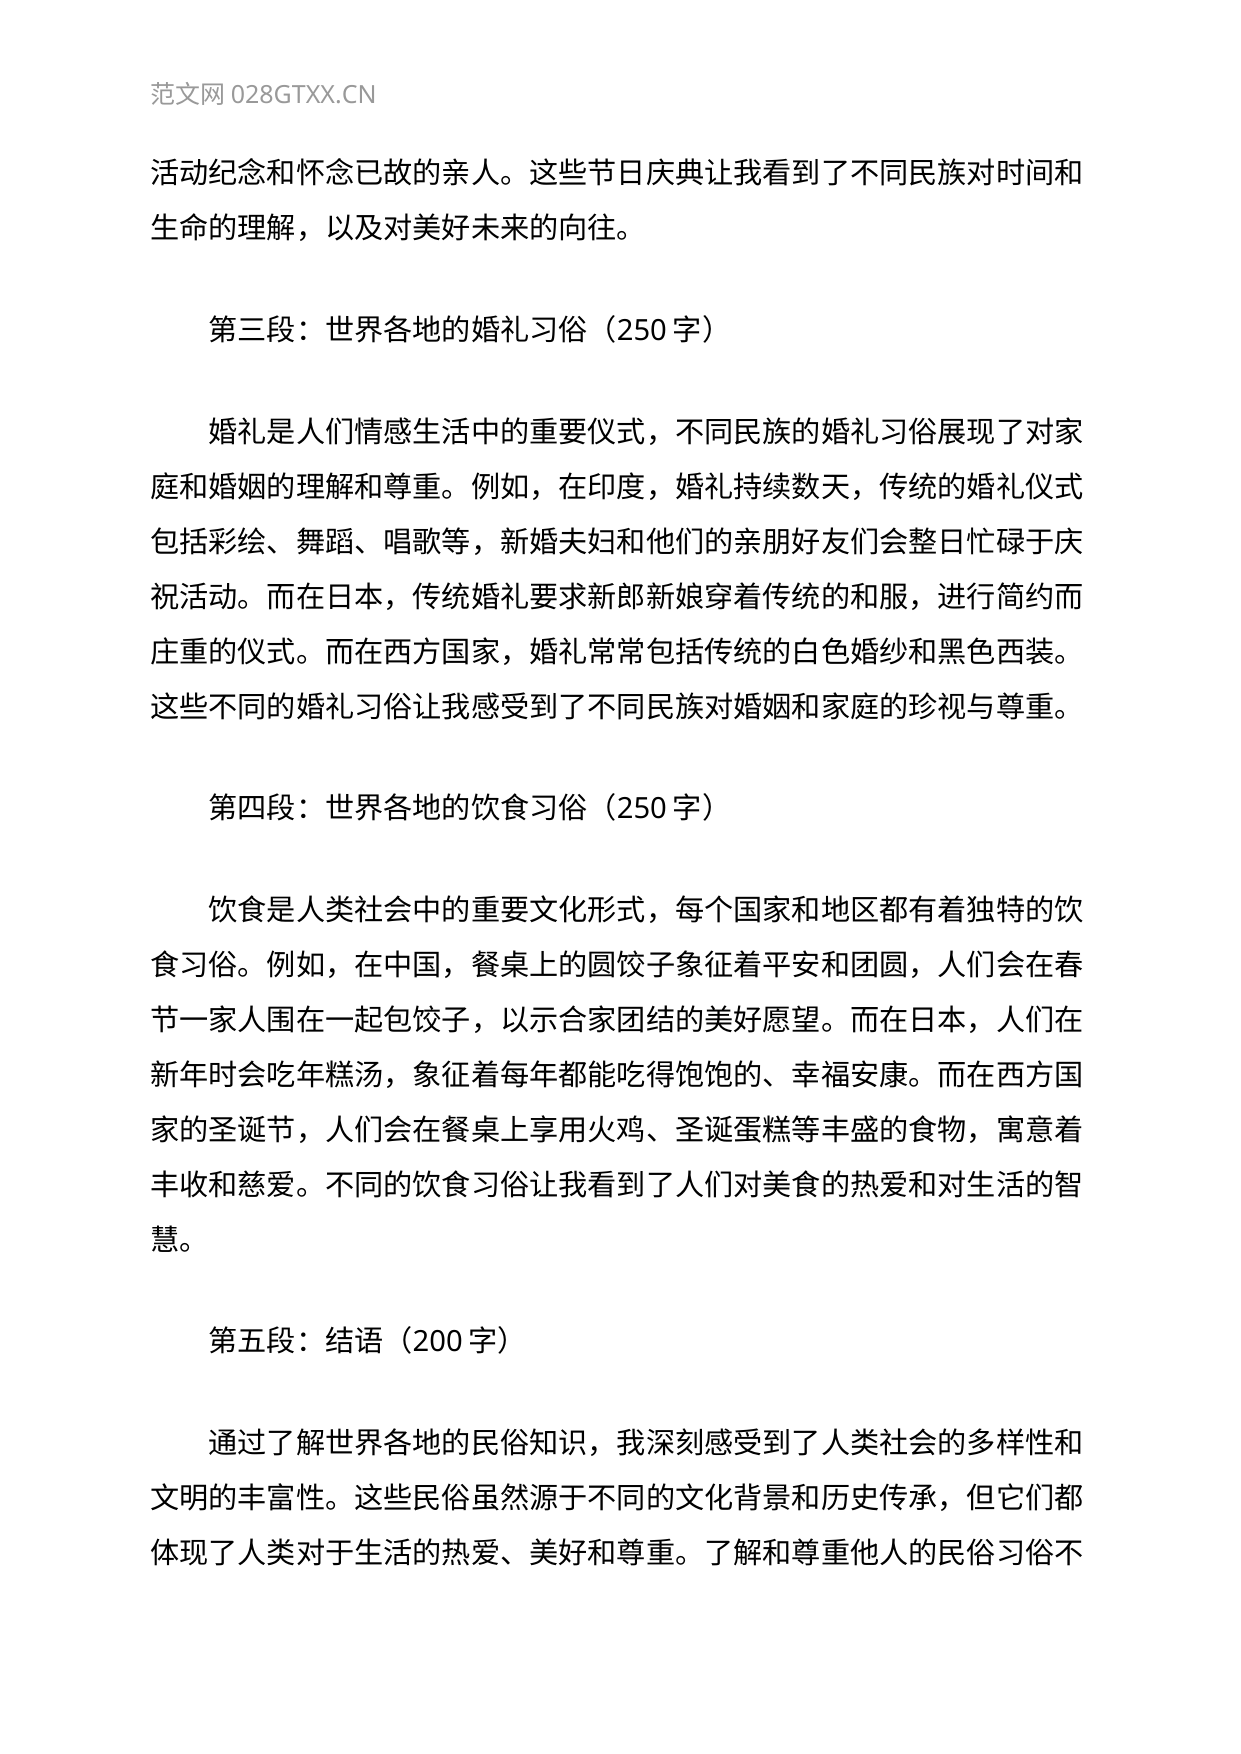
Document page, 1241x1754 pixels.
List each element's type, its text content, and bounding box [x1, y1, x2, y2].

text 饮食是人类社会中的重要文化形式，每个国家和地区都有着独特的饮食习俗。例如，在中国，餐桌上的圆饺子象征着平安和团圆，人们会在春节一家人围在一起包饺子，以示合家团结的美好愿望。而在日本，人们在新年时会吃年糕汤，象征着每年都能吃得饱饱的、幸福安康。而在西方国家的圣诞节，人们会在餐桌上享用火鸡、圣诞蛋糕等丰盛的食物，寓意着丰收和慈爱。不同的饮食习俗让我看到了人们对美食的热爱和对生活的智慧。 [150, 887, 1090, 1258]
text 第三段：世界各地的婚礼习俗（250字） [150, 307, 1090, 349]
text 婚礼是人们情感生活中的重要仪式，不同民族的婚礼习俗展现了对家庭和婚姻的理解和尊重。例如，在印度，婚礼持续数天，传统的婚礼仪式包括彩绘、舞蹈、唱歌等，新婚夫妇和他们的亲朋好友们会整日忙碌于庆祝活动。而在日本，传统婚礼要求新郎新娘穿着传统的和服，进行简约而庄重的仪式。而在西方国家，婚礼常常包括传统的白色婚纱和黑色西装。这些不同的婚礼习俗让我感受到了不同民族对婚姻和家庭的珍视与尊重。 [150, 409, 1090, 725]
text 第五段：结语（200字） [150, 1318, 1090, 1360]
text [150, 1420, 1090, 1572]
text 第四段：世界各地的饮食习俗（250字） [150, 785, 1090, 827]
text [150, 150, 1090, 247]
